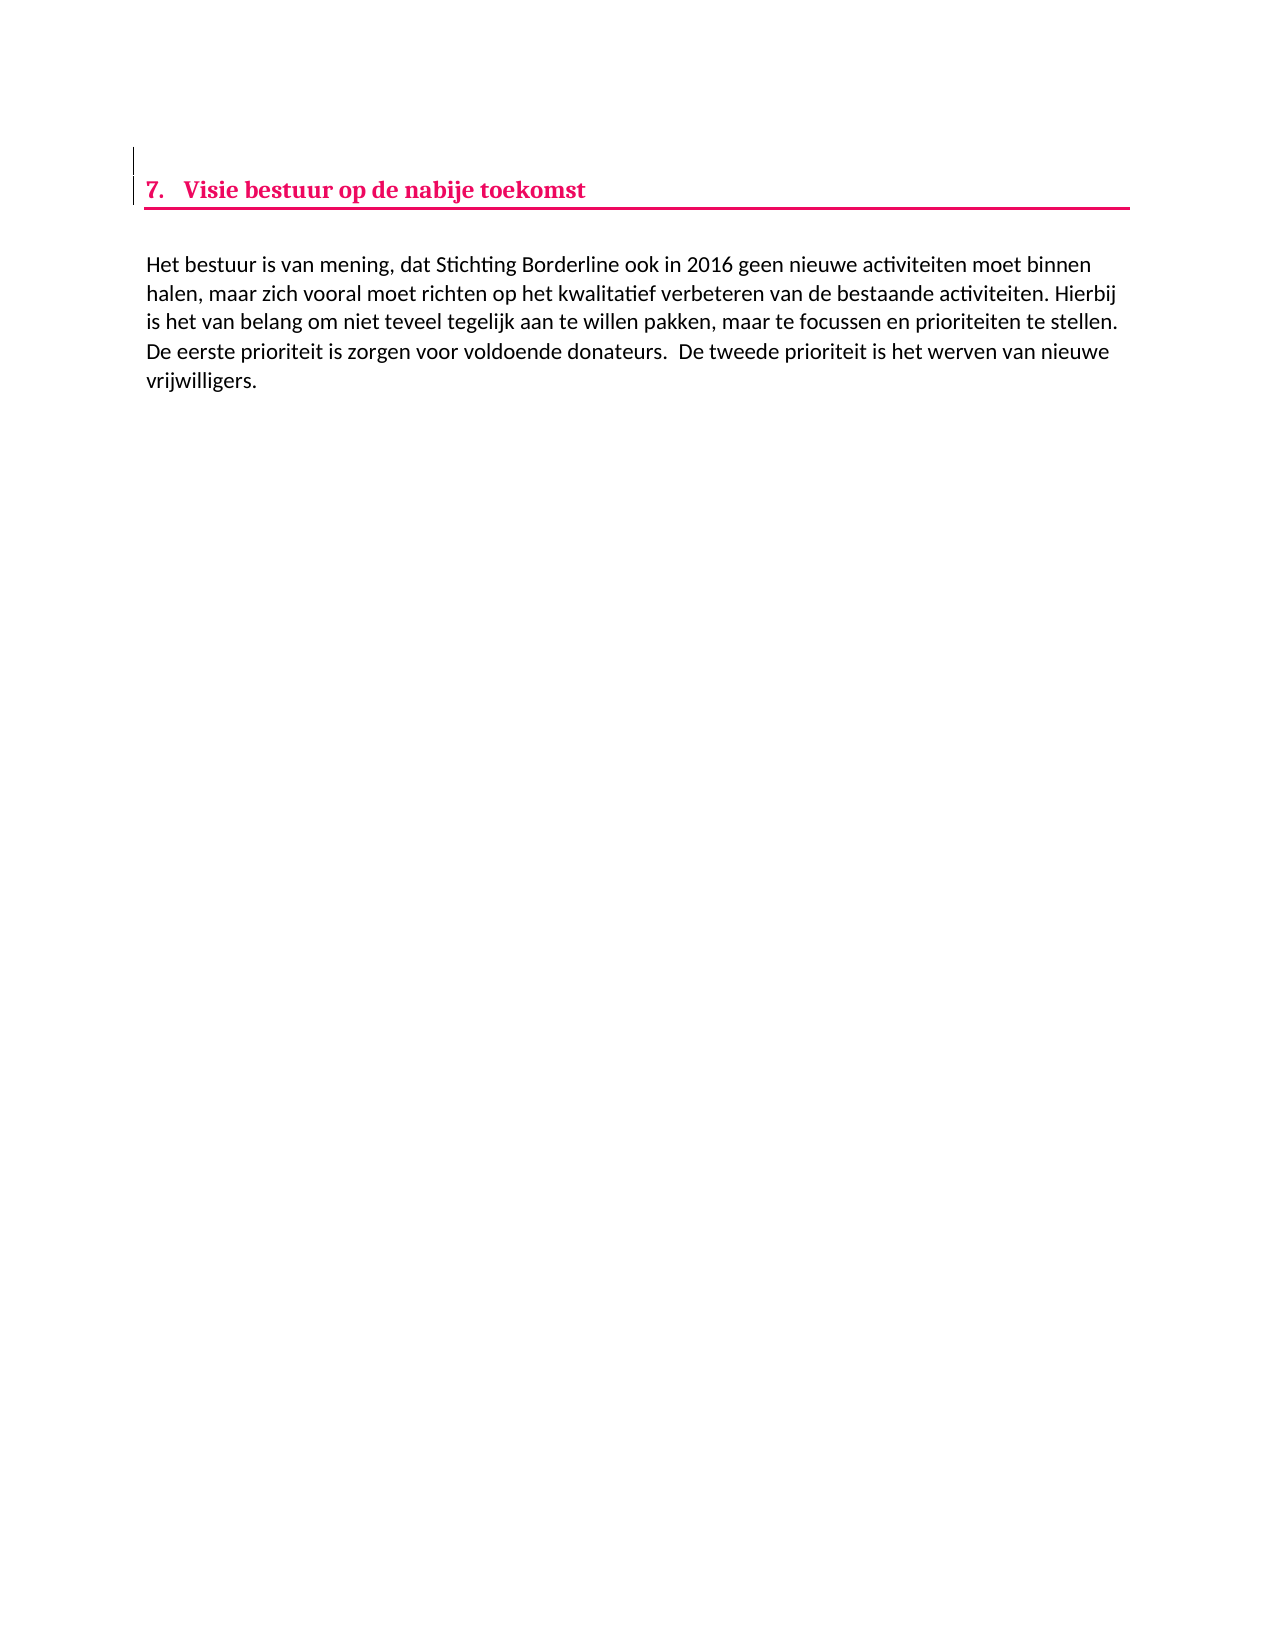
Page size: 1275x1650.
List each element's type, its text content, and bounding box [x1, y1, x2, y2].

text De eerste prioriteit is zorgen voor voldoende donateurs. De tweede prioriteit is het werven van nieuwe vrijwilligers. [146, 337, 1126, 394]
text Het bestuur is van mening, dat Stichting Borderline ook in 2016 geen nieuwe activiteiten moet binnen halen, maar zich vooral moet richten op het kwalitatief verbeteren van de bestaande activiteiten. Hierbij is het van belang om niet teveel tegelijk aan te willen pakken, maar te focussen en prioriteiten te stellen. [146, 250, 1126, 336]
subtitle Visie bestuur op de nabije toekomst [146, 176, 1126, 205]
